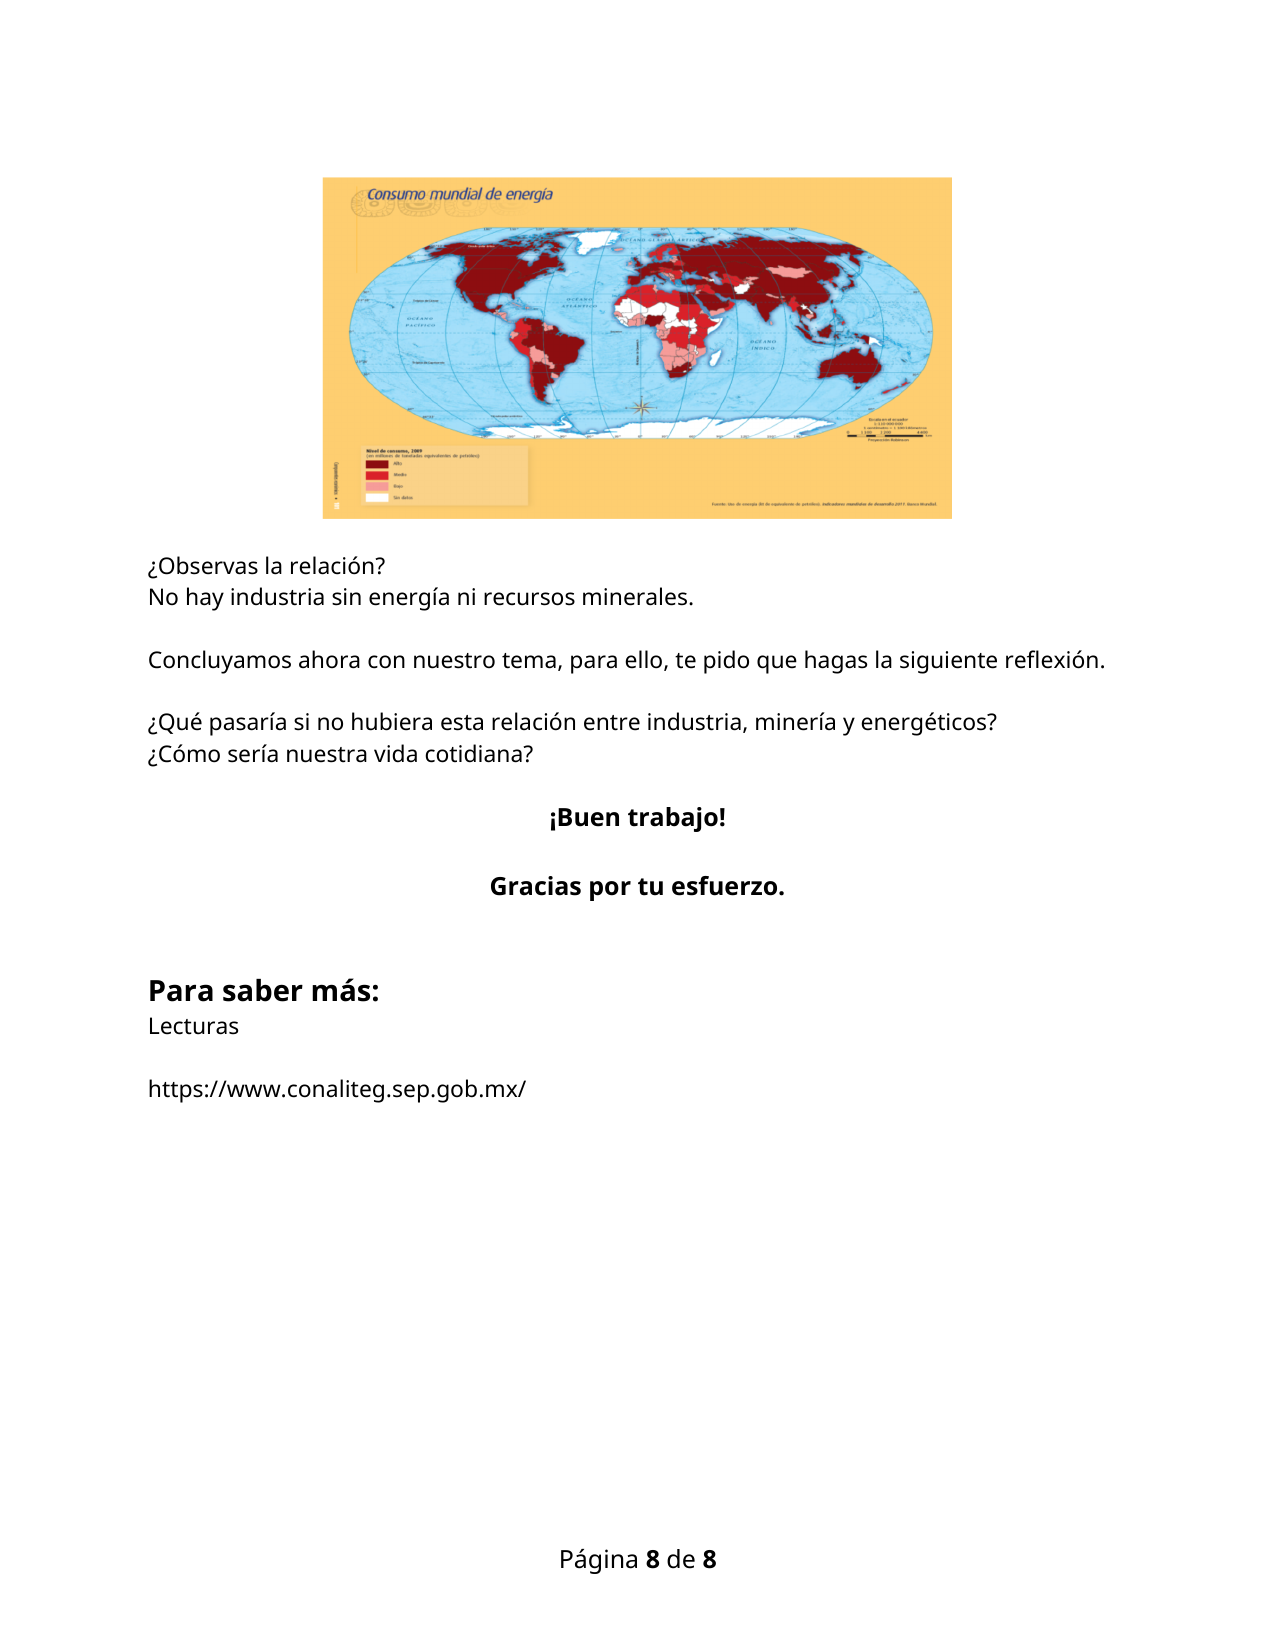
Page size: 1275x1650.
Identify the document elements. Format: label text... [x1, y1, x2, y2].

text https://www.conaliteg.sep.gob.mx/ [148, 1072, 1127, 1104]
text No hay industria sin energía ni recursos minerales. [148, 581, 1127, 612]
text ¿Observas la relación? [148, 550, 1127, 581]
text Gracias por tu esfuerzo. [148, 868, 1127, 902]
text Para saber más: [148, 970, 1127, 1010]
text ¿Cómo sería nuestra vida cotidiana? [148, 737, 1127, 769]
text Concluyamos ahora con nuestro tema, para ello, te pido que hagas la siguiente reflexión. [148, 644, 1127, 675]
text Lecturas [148, 1010, 1127, 1041]
text ¡Buen trabajo! [148, 800, 1127, 834]
text ¿Qué pasaría si no hubiera esta relación entre industria, minería y energéticos? [148, 706, 1127, 737]
